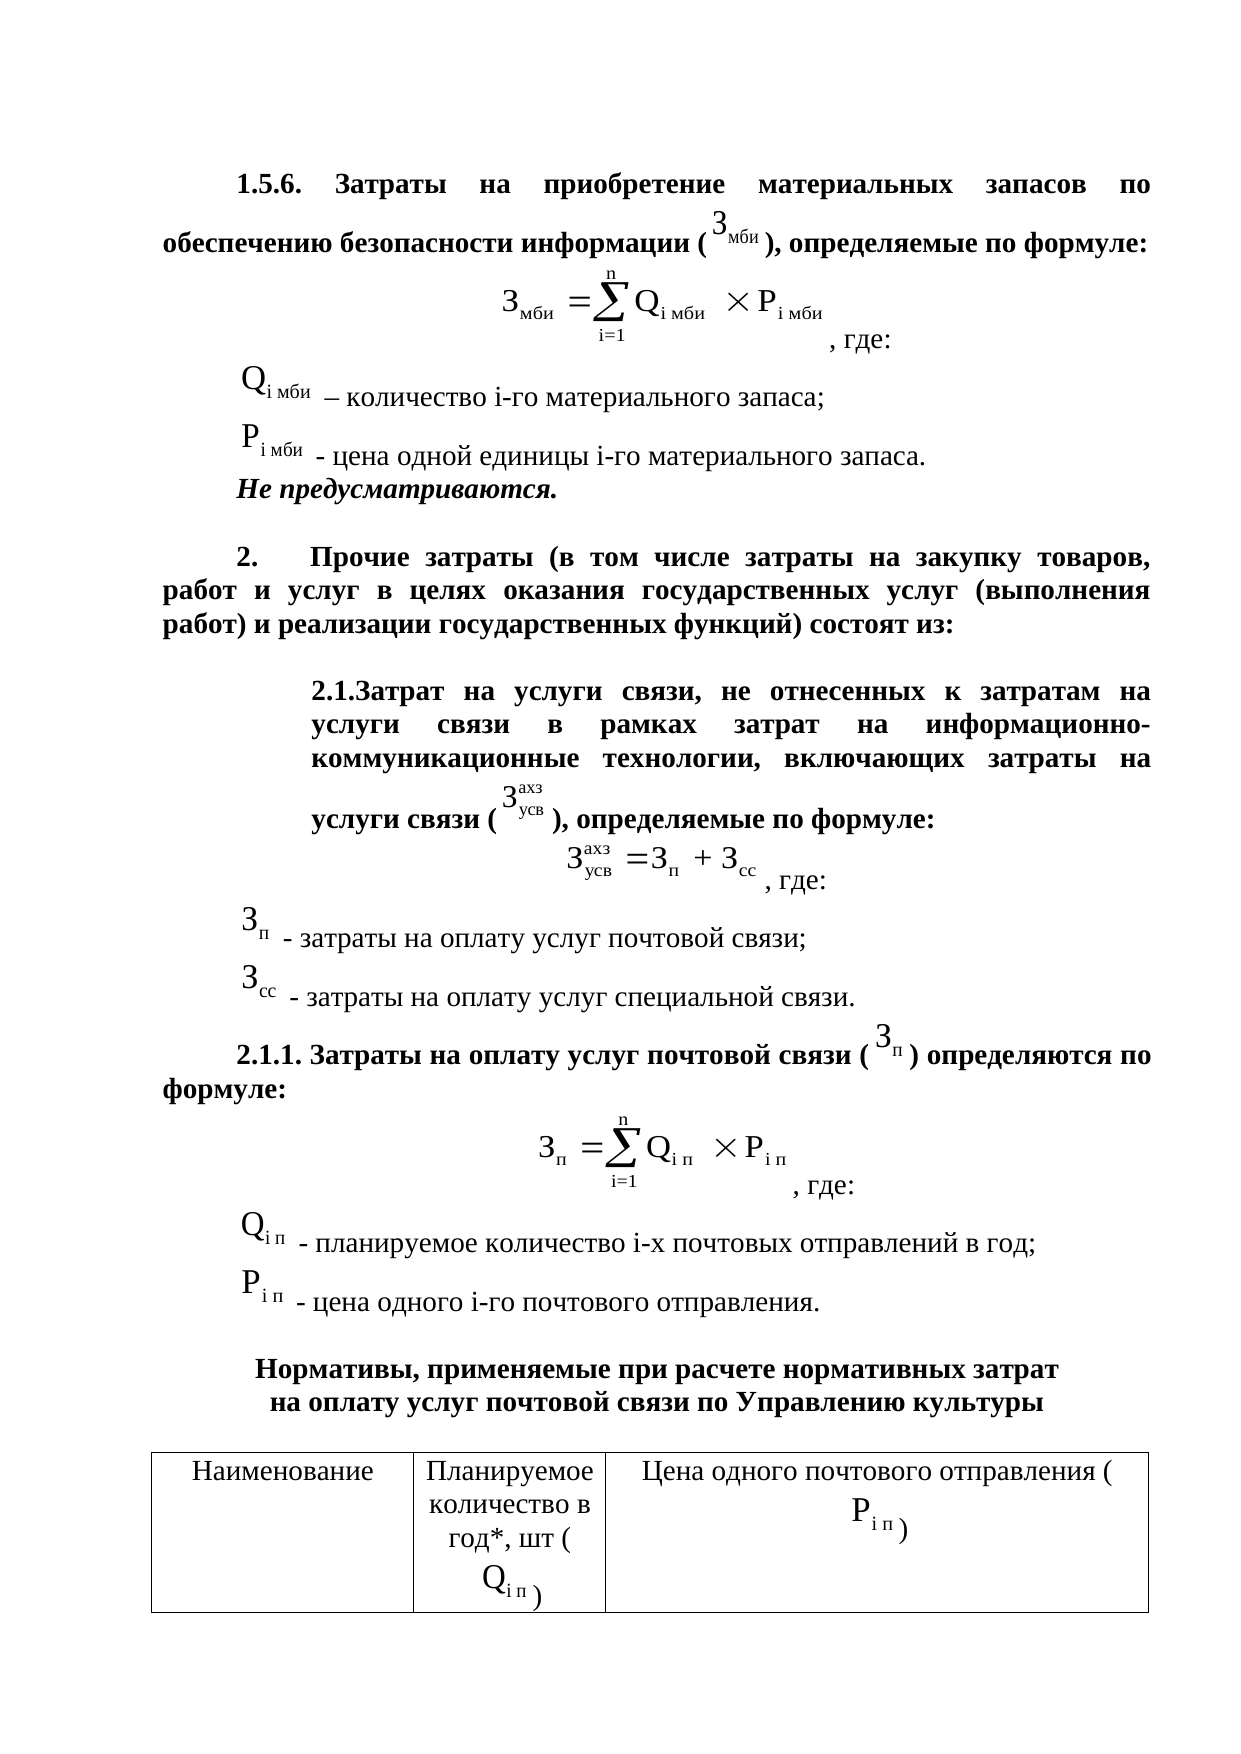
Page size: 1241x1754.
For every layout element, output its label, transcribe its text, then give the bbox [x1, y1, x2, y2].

text Не предусматриваются. [162, 472, 1152, 505]
text на оплату услуг почтовой связи по Управлению культуры [162, 1384, 1152, 1418]
text - затраты на оплату услуг специальной связи. [162, 954, 1152, 1012]
table_header Планируемое количество в год*, шт () [414, 1453, 605, 1612]
text - затраты на оплату услуг почтовой связи; [162, 896, 1152, 954]
list 2.1.Затрат на услуги связи, не отнесенных к затратам на услуги связи в рамках затрат на информационно-коммуникационные технологии, включающих затраты на услуги связи (), определяемые по формуле: [311, 673, 1152, 834]
text - цена одной единицы i-го материального запаса. [162, 413, 1152, 472]
text 2.1.1. Затраты на оплату услуг почтовой связи () определяются по формуле: [162, 1012, 1152, 1104]
text 1.5.6. Затраты на приобретение материальных запасов по обеспечению безопасности информации (), определяемые по формуле: [162, 166, 1152, 258]
text Нормативы, применяемые при расчете нормативных затрат [162, 1351, 1152, 1384]
text – количество i-го материального запаса; [162, 355, 1152, 413]
text - цена одного i-го почтового отправления. [162, 1259, 1152, 1317]
text , где: [162, 1104, 1152, 1201]
table_header Наименование [152, 1453, 413, 1612]
table_header Цена одного почтового отправления () [606, 1453, 1148, 1612]
text - планируемое количество i-х почтовых отправлений в год; [162, 1201, 1152, 1259]
text , где: [162, 258, 1152, 355]
text , где: [162, 834, 1152, 896]
list Прочие затраты (в том числе затраты на закупку товаров, работ и услуг в целях оказания государственных услуг (выполнения работ) и реализации государственных функций) состоят из: [162, 539, 1152, 639]
